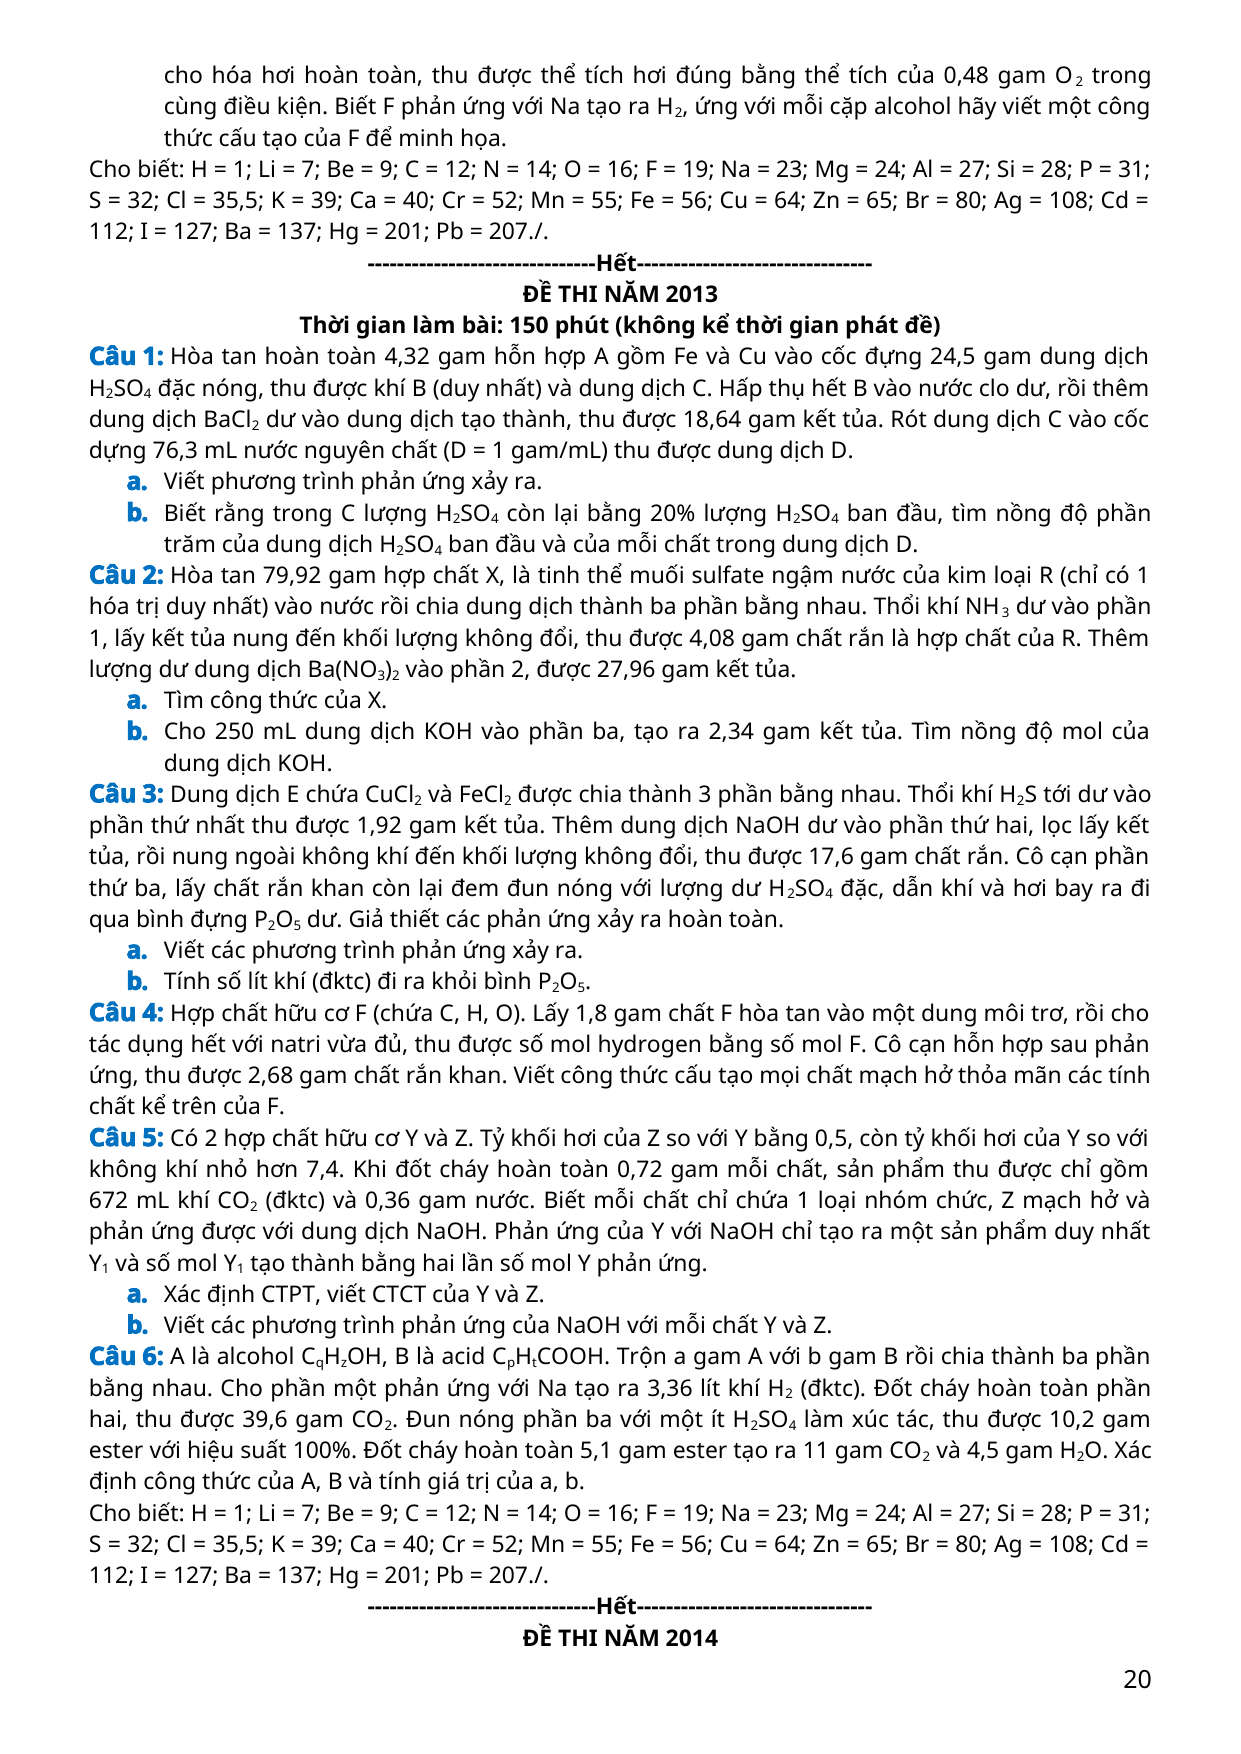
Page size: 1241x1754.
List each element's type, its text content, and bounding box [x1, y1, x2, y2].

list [126, 59, 1152, 153]
text -------------------------------Hết-------------------------------- [89, 247, 1152, 278]
list Viết các phương trình phản ứng xảy ra. [126, 934, 1152, 965]
text A là alcohol CqHzOH, B là acid CpHtCOOH. Trộn a gam A với b gam B rồi chia thành ba phần bằng nhau. Cho phần một phản ứng với Na tạo ra 3,36 lít khí H2 (đktc). Đốt cháy hoàn toàn phần hai, thu được 39,6 gam CO2. Đun nóng phần ba với một ít H2SO4 làm xúc tác, thu được 10,2 gam ester với hiệu suất 100%. Đốt cháy hoàn toàn 5,1 gam ester tạo ra 11 gam CO2 và 4,5 gam H2O. Xác định công thức của A, B và tính giá trị của a, b. [89, 1340, 1152, 1497]
text Thời gian làm bài: 150 phút (không kể thời gian phát đề) [89, 309, 1152, 340]
list Biết rằng trong C lượng H2SO4 còn lại bằng 20% lượng H2SO4 ban đầu, tìm nồng độ phần trăm của dung dịch H2SO4 ban đầu và của mỗi chất trong dung dịch D. [126, 497, 1152, 559]
list Tìm công thức của X. [126, 684, 1152, 715]
list Xác định CTPT, viết CTCT của Y và Z. [126, 1278, 1152, 1309]
text Cho biết: H = 1; Li = 7; Be = 9; C = 12; N = 14; O = 16; F = 19; Na = 23; Mg = 24; Al = 27; Si = 28; P = 31; S = 32; Cl = 35,5; K = 39; Ca = 40; Cr = 52; Mn = 55; Fe = 56; Cu = 64; Zn = 65; Br = 80; Ag = 108; Cd = 112; I = 127; Ba = 137; Hg = 201; Pb = 207./. [89, 1497, 1152, 1590]
text Hòa tan 79,92 gam hợp chất X, là tinh thể muối sulfate ngậm nước của kim loại R (chỉ có 1 hóa trị duy nhất) vào nước rồi chia dung dịch thành ba phần bằng nhau. Thổi khí NH3 dư vào phần 1, lấy kết tủa nung đến khối lượng không đổi, thu được 4,08 gam chất rắn là hợp chất của R. Thêm lượng dư dung dịch Ba(NO3)2 vào phần 2, được 27,96 gam kết tủa. [89, 559, 1152, 684]
list ĐỀ THI NĂM 2014 [89, 1622, 1152, 1653]
text Có 2 hợp chất hữu cơ Y và Z. Tỷ khối hơi của Z so với Y bằng 0,5, còn tỷ khối hơi của Y so với không khí nhỏ hơn 7,4. Khi đốt cháy hoàn toàn 0,72 gam mỗi chất, sản phẩm thu được chỉ gồm 672 mL khí CO2 (đktc) và 0,36 gam nước. Biết mỗi chất chỉ chứa 1 loại nhóm chức, Z mạch hở và phản ứng được với dung dịch NaOH. Phản ứng của Y với NaOH chỉ tạo ra một sản phẩm duy nhất Y1 và số mol Y1 tạo thành bằng hai lần số mol Y phản ứng. [89, 1122, 1152, 1278]
text Cho biết: H = 1; Li = 7; Be = 9; C = 12; N = 14; O = 16; F = 19; Na = 23; Mg = 24; Al = 27; Si = 28; P = 31; S = 32; Cl = 35,5; K = 39; Ca = 40; Cr = 52; Mn = 55; Fe = 56; Cu = 64; Zn = 65; Br = 80; Ag = 108; Cd = 112; I = 127; Ba = 137; Hg = 201; Pb = 207./. [89, 153, 1152, 247]
text Dung dịch E chứa CuCl2 và FeCl2 được chia thành 3 phần bằng nhau. Thổi khí H2S tới dư vào phần thứ nhất thu được 1,92 gam kết tủa. Thêm dung dịch NaOH dư vào phần thứ hai, lọc lấy kết tủa, rồi nung ngoài không khí đến khối lượng không đổi, thu được 17,6 gam chất rắn. Cô cạn phần thứ ba, lấy chất rắn khan còn lại đem đun nóng với lượng dư H2SO4 đặc, dẫn khí và hơi bay ra đi qua bình đựng P2O5 dư. Giả thiết các phản ứng xảy ra hoàn toàn. [89, 778, 1152, 934]
text ĐỀ THI NĂM 2013 [89, 278, 1152, 309]
list Hòa tan hoàn toàn 4,32 gam hỗn hợp A gồm Fe và Cu vào cốc đựng 24,5 gam dung dịch H2SO4 đặc nóng, thu được khí B (duy nhất) và dung dịch C. Hấp thụ hết B vào nước clo dư, rồi thêm dung dịch BaCl2 dư vào dung dịch tạo thành, thu được 18,64 gam kết tủa. Rót dung dịch C vào cốc dựng 76,3 mL nước nguyên chất (D = 1 gam/mL) thu được dung dịch D. [89, 340, 1152, 465]
list Viết các phương trình phản ứng của NaOH với mỗi chất Y và Z. [126, 1309, 1152, 1340]
text -------------------------------Hết-------------------------------- [89, 1590, 1152, 1622]
list Cho 250 mL dung dịch KOH vào phần ba, tạo ra 2,34 gam kết tủa. Tìm nồng độ mol của dung dịch KOH. [126, 715, 1152, 778]
list Tính số lít khí (đktc) đi ra khỏi bình P2O5. [126, 965, 1152, 997]
text Hợp chất hữu cơ F (chứa C, H, O). Lấy 1,8 gam chất F hòa tan vào một dung môi trơ, rồi cho tác dụng hết với natri vừa đủ, thu được số mol hydrogen bằng số mol F. Cô cạn hỗn hợp sau phản ứng, thu được 2,68 gam chất rắn khan. Viết công thức cấu tạo mọi chất mạch hở thỏa mãn các tính chất kể trên của F. [89, 997, 1152, 1122]
list Viết phương trình phản ứng xảy ra. [126, 465, 1152, 497]
